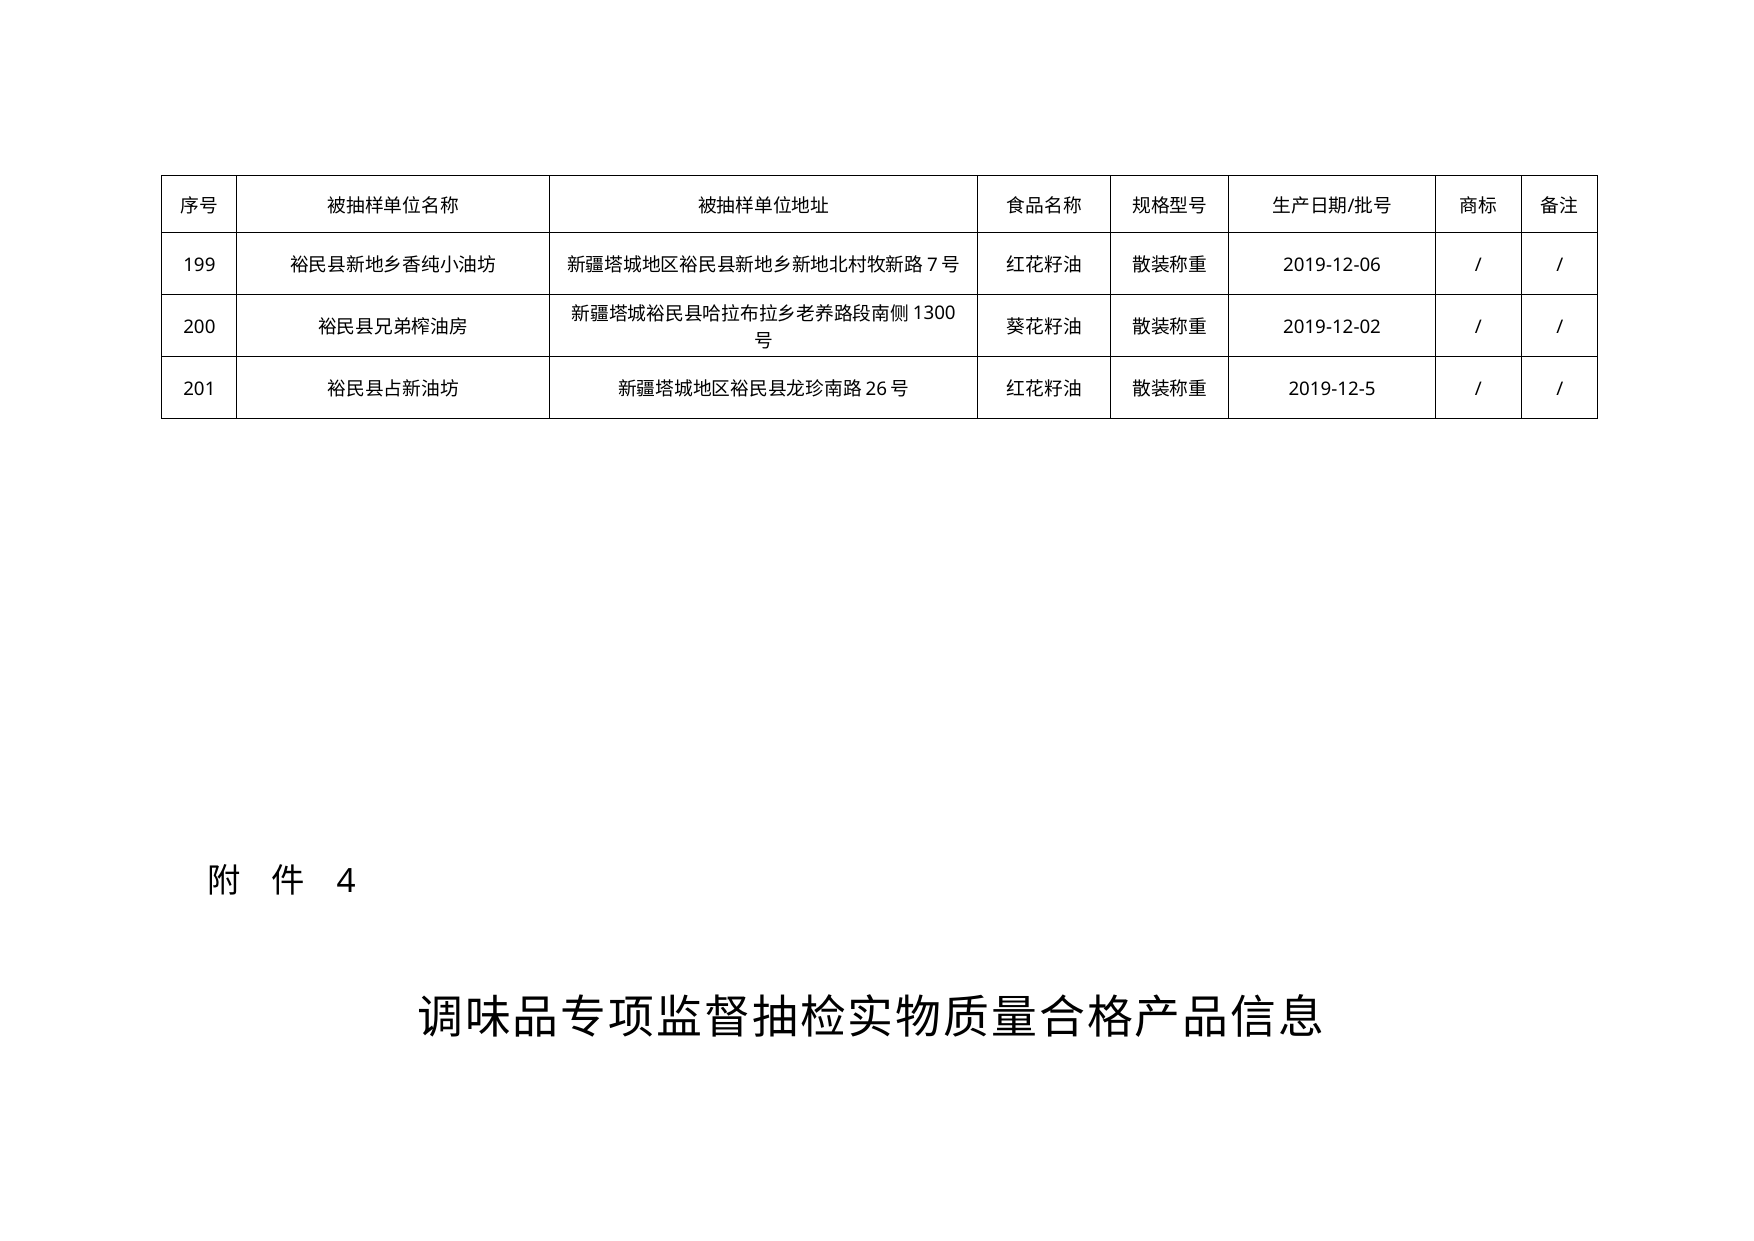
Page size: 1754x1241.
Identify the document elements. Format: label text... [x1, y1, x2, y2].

table_header 被抽样单位地址 [550, 176, 977, 232]
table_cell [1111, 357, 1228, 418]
table_header 序号 [162, 176, 236, 232]
table_cell / [1522, 233, 1597, 294]
text 附件4 [207, 848, 1535, 908]
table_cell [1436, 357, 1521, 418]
table_header 被抽样单位名称 [237, 176, 549, 232]
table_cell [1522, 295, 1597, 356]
table_header 规格型号 [1111, 176, 1228, 232]
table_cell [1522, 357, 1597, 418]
table_cell 新疆塔城地区裕民县新地乡新地北村牧新路7号 [550, 233, 977, 294]
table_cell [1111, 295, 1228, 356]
table_header 备注 [1522, 176, 1597, 232]
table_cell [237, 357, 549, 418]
table_header 食品名称 [978, 176, 1110, 232]
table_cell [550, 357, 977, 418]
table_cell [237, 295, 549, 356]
table_header 商标 [1436, 176, 1521, 232]
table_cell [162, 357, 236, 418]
table_cell 199 [162, 233, 236, 294]
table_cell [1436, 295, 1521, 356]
table_cell 散装称重 [1111, 233, 1228, 294]
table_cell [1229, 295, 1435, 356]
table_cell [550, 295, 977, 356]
table_header 生产日期/批号 [1229, 176, 1435, 232]
table_cell 红花籽油 [978, 233, 1110, 294]
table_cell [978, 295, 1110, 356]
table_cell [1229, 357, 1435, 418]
text 调味品专项监督抽检实物质量合格产品信息 [207, 980, 1535, 1047]
table_cell 2019-12-06 [1229, 233, 1435, 294]
table_cell / [1436, 233, 1521, 294]
table_cell 200 [162, 295, 236, 356]
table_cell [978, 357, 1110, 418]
table_cell 裕民县新地乡香纯小油坊 [237, 233, 549, 294]
